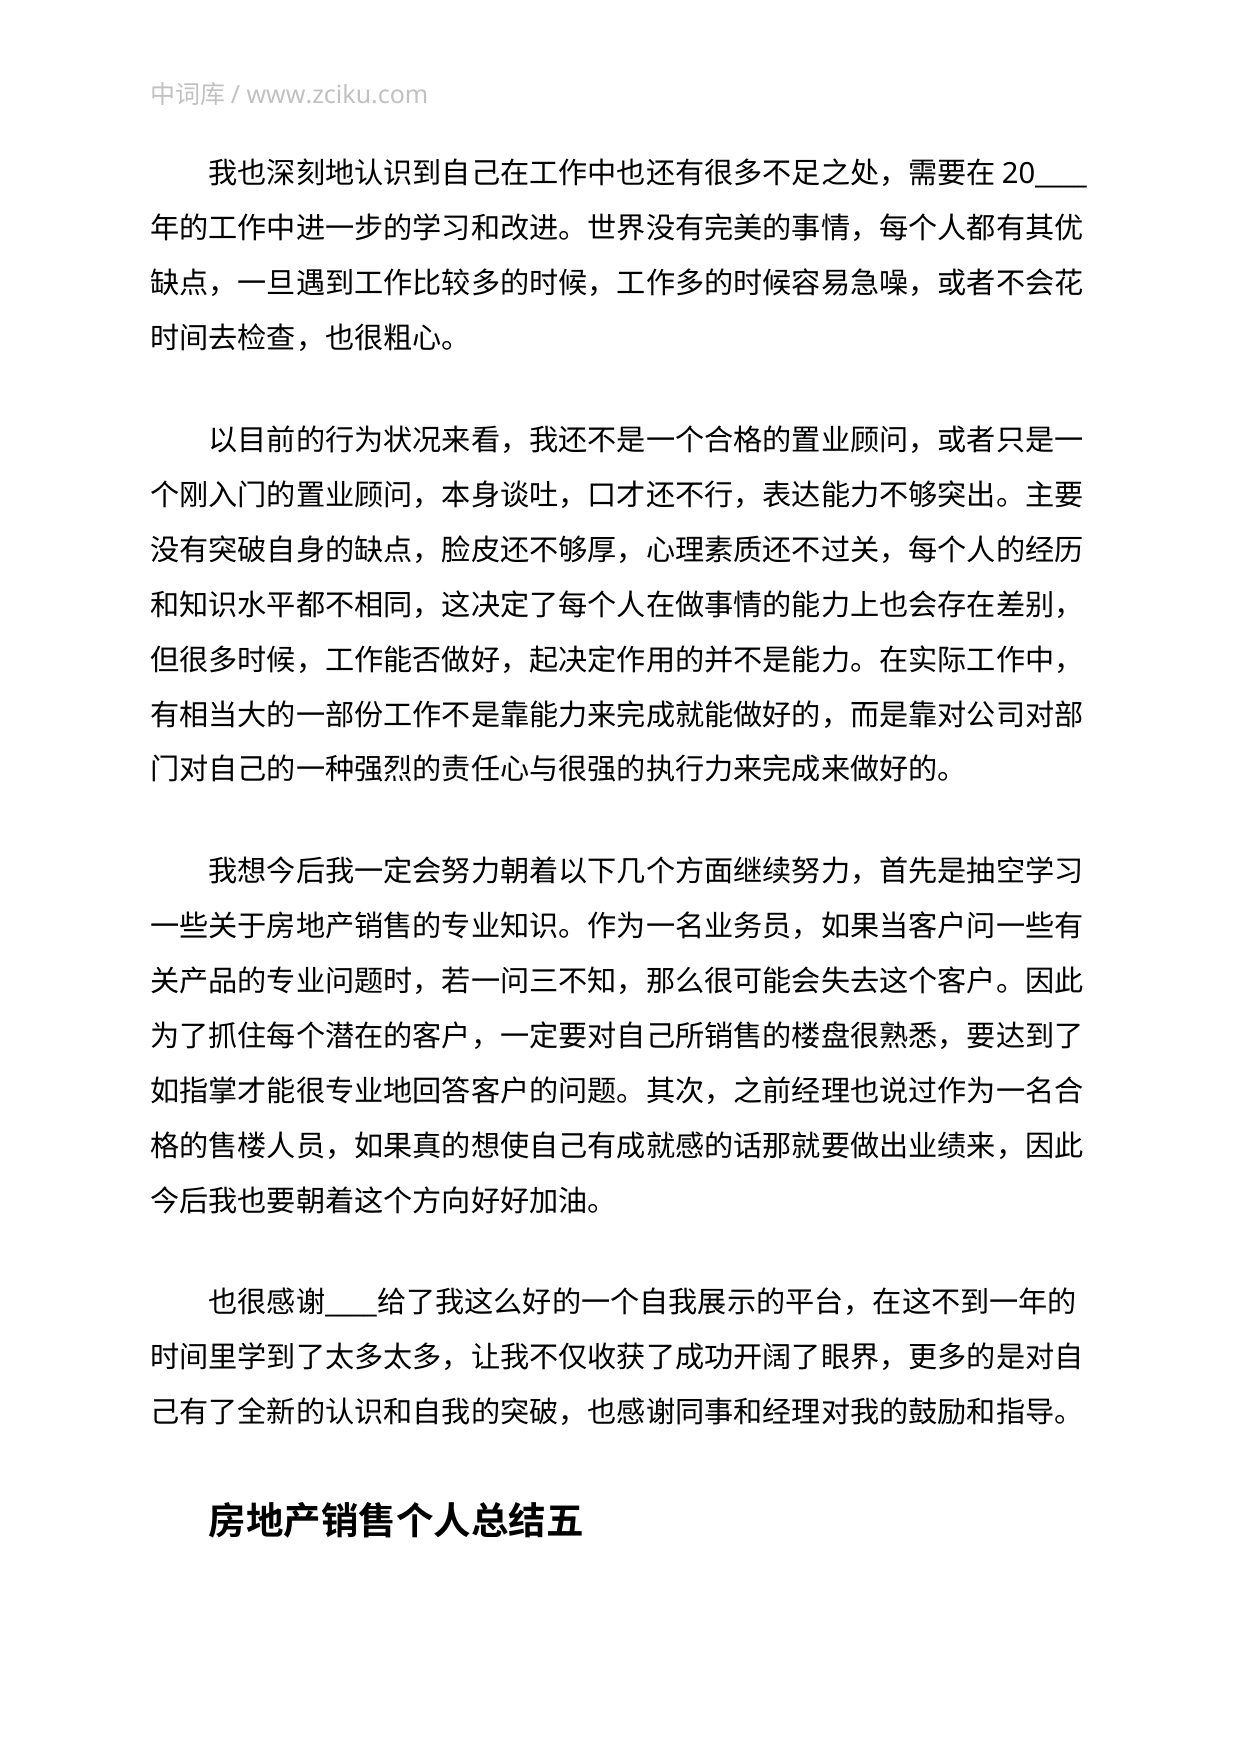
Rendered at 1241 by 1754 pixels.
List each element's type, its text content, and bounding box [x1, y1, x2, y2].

text 房地产销售个人总结五 [150, 1491, 1090, 1545]
text 也很感谢____给了我这么好的一个自我展示的平台，在这不到一年的时间里学到了太多太多，让我不仅收获了成功开阔了眼界，更多的是对自己有了全新的认识和自我的突破，也感谢同事和经理对我的鼓励和指导。 [150, 1279, 1090, 1431]
text 我也深刻地认识到自己在工作中也还有很多不足之处，需要在20____年的工作中进一步的学习和改进。世界没有完美的事情，每个人都有其优缺点，一旦遇到工作比较多的时候，工作多的时候容易急噪，或者不会花时间去检查，也很粗心。 [150, 150, 1090, 357]
text 我想今后我一定会努力朝着以下几个方面继续努力，首先是抽空学习一些关于房地产销售的专业知识。作为一名业务员，如果当客户问一些有关产品的专业问题时，若一问三不知，那么很可能会失去这个客户。因此为了抓住每个潜在的客户，一定要对自己所销售的楼盘很熟悉，要达到了如指掌才能很专业地回答客户的问题。其次，之前经理也说过作为一名合格的售楼人员，如果真的想使自己有成就感的话那就要做出业绩来，因此今后我也要朝着这个方向好好加油。 [150, 848, 1090, 1219]
text 以目前的行为状况来看，我还不是一个合格的置业顾问，或者只是一个刚入门的置业顾问，本身谈吐，口才还不行，表达能力不够突出。主要没有突破自身的缺点，脸皮还不够厚，心理素质还不过关，每个人的经历和知识水平都不相同，这决定了每个人在做事情的能力上也会存在差别，但很多时候，工作能否做好，起决定作用的并不是能力。在实际工作中，有相当大的一部份工作不是靠能力来完成就能做好的，而是靠对公司对部门对自己的一种强烈的责任心与很强的执行力来完成来做好的。 [150, 417, 1090, 788]
